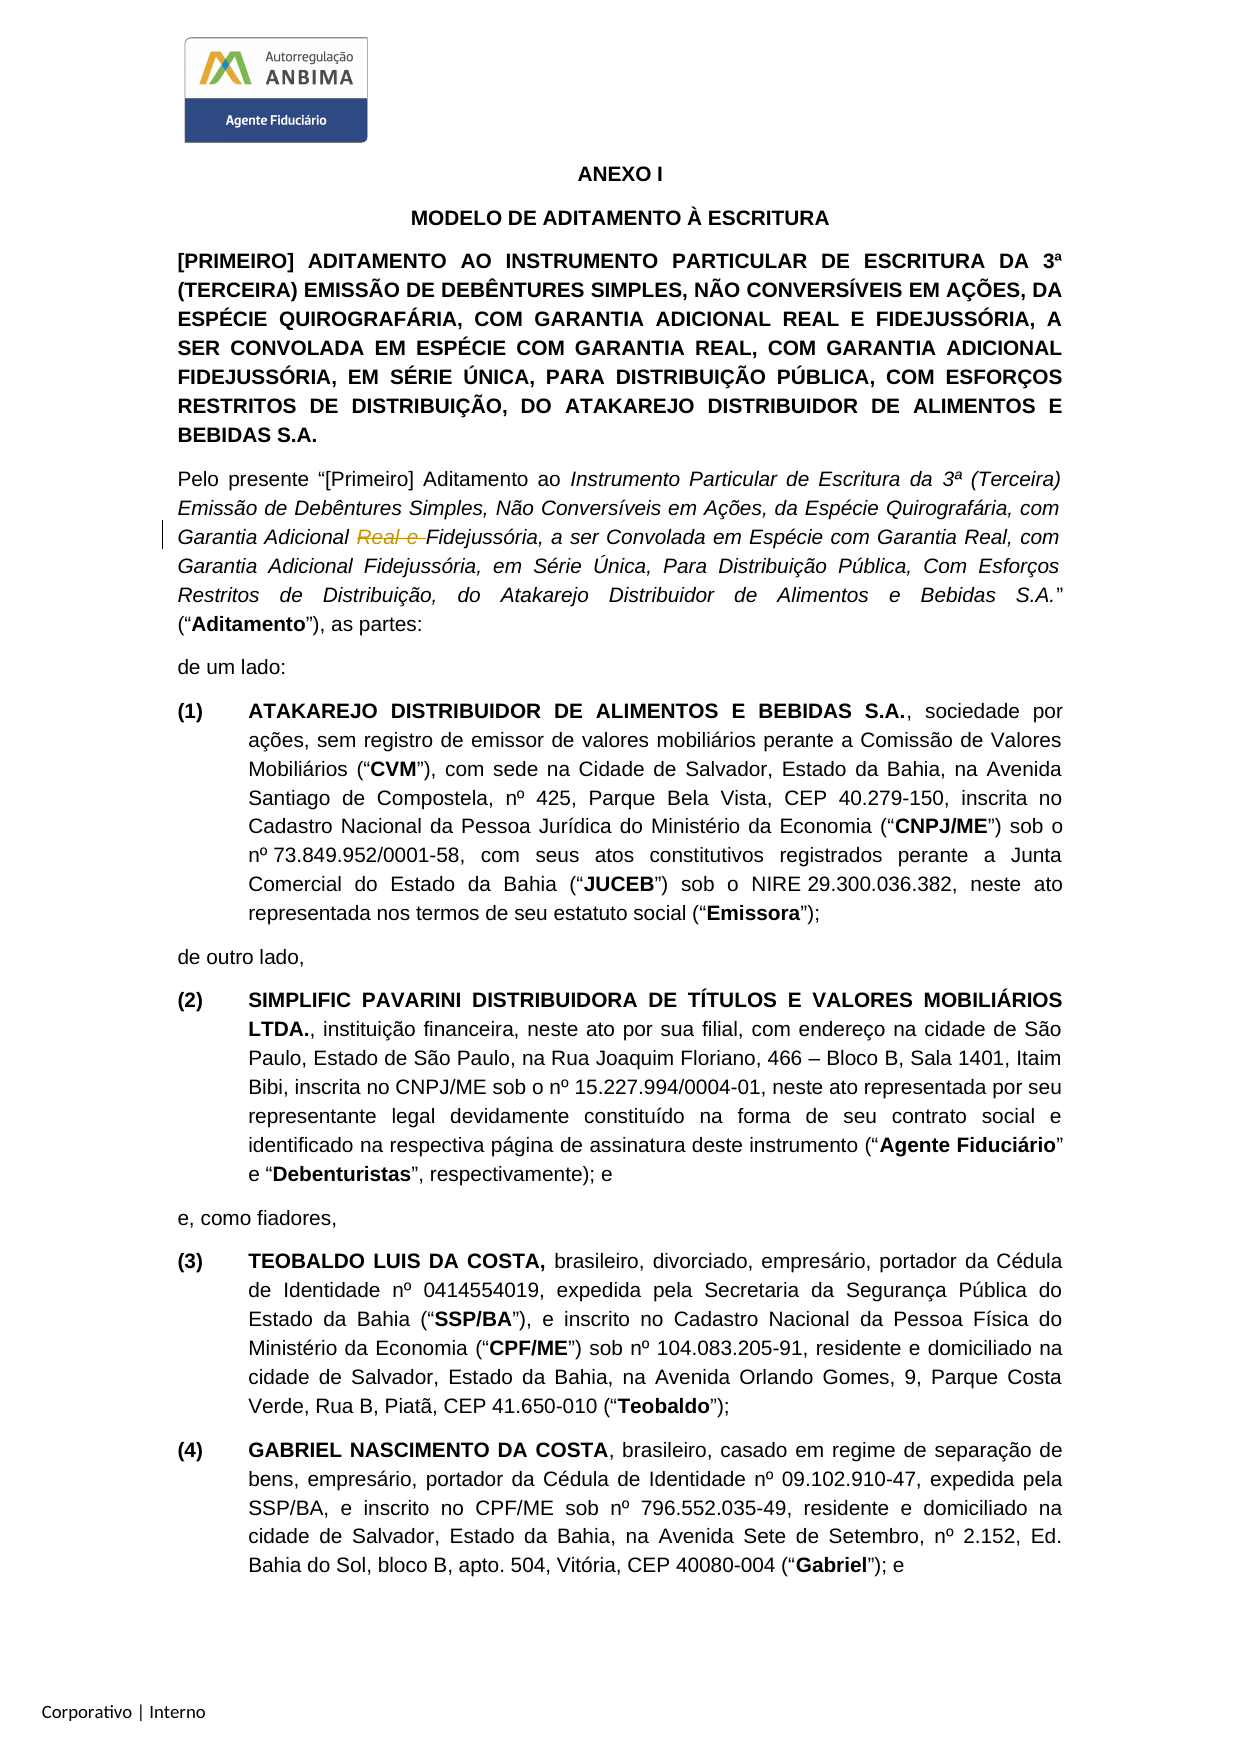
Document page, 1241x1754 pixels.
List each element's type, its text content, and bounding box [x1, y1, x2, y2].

text TEOBALDO LUIS DA COSTA, brasileiro, divorciado, empresário, portador da Cédula de Identidade nº 0414554019, expedida pela Secretaria da Segurança Pública do Estado da Bahia (“SSP/BA”), e inscrito no Cadastro Nacional da Pessoa Física do Ministério da Economia (“CPF/ME”) sob nº 104.083.205-91, residente e domiciliado na cidade de Salvador, Estado da Bahia, na Avenida Orlando Gomes, 9, Parque Costa Verde, Rua B, Piatã, CEP 41.650-010 (“Teobaldo”); [177, 1249, 1063, 1418]
text Pelo presente “[Primeiro] Aditamento ao Instrumento Particular de Escritura da 3ª (Terceira) Emissão de Debêntures Simples, Não Conversíveis em Ações, da Espécie Quirografária, com Garantia Adicional Fidejussória, a ser Convolada em Espécie com Garantia Real, com Garantia Adicional Fidejussória, em Série Única, Para Distribuição Pública, Com Esforços Restritos de Distribuição, do Atakarejo Distribuidor de Alimentos e Bebidas S.A.” (“Aditamento”), as partes: [177, 467, 1063, 635]
text de um lado: [177, 655, 1063, 679]
picture [184, 37, 368, 143]
text MODELO DE ADITAMENTO À ESCRITURA [177, 206, 1063, 230]
list e, como fiadores, [177, 1206, 1063, 1229]
list ATAKAREJO DISTRIBUIDOR DE ALIMENTOS E BEBIDAS S.A., sociedade por ações, sem registro de emissor de valores mobiliários perante a Comissão de Valores Mobiliários (“CVM”), com sede na Cidade de Salvador, Estado da Bahia, na Avenida Santiago de Compostela, nº 425, Parque Bela Vista, CEP 40.279-150, inscrita no Cadastro Nacional da Pessoa Jurídica do Ministério da Economia (“CNPJ/ME”) sob o nº 73.849.952/0001-58, com seus atos constitutivos registrados perante a Junta Comercial do Estado da Bahia (“JUCEB”) sob o NIRE 29.300.036.382, neste ato representada nos termos de seu estatuto social (“Emissora”); [177, 698, 1063, 925]
text GABRIEL NASCIMENTO DA COSTA, brasileiro, casado em regime de separação de bens, empresário, portador da Cédula de Identidade nº 09.102.910-47, expedida pela SSP/BA, e inscrito no CPF/ME sob nº 796.552.035-49, residente e domiciliado na cidade de Salvador, Estado da Bahia, na Avenida Sete de Setembro, nº 2.152, Ed. Bahia do Sol, bloco B, apto. 504, Vitória, CEP 40080-004 (“Gabriel”); e [177, 1437, 1063, 1577]
list de outro lado, [177, 945, 1063, 969]
text [PRIMEIRO] ADITAMENTO AO INSTRUMENTO PARTICULAR DE ESCRITURA DA 3ª (TERCEIRA) EMISSÃO DE DEBÊNTURES SIMPLES, NÃO CONVERSÍVEIS EM AÇÕES, DA ESPÉCIE QUIROGRAFÁRIA, COM GARANTIA ADICIONAL REAL E FIDEJUSSÓRIA, A SER CONVOLADA EM ESPÉCIE COM GARANTIA REAL, COM GARANTIA ADICIONAL FIDEJUSSÓRIA, EM SÉRIE ÚNICA, PARA DISTRIBUIÇÃO PÚBLICA, COM ESFORÇOS RESTRITOS DE DISTRIBUIÇÃO, DO ATAKAREJO DISTRIBUIDOR DE ALIMENTOS E BEBIDAS S.A. [177, 249, 1063, 447]
text ANEXO I [177, 162, 1063, 186]
text SIMPLIFIC PAVARINI DISTRIBUIDORA DE TÍTULOS E VALORES MOBILIÁRIOS LTDA., instituição financeira, neste ato por sua filial, com endereço na cidade de São Paulo, Estado de São Paulo, na Rua Joaquim Floriano, 466 – Bloco B, Sala 1401, Itaim Bibi, inscrita no CNPJ/ME sob o nº 15.227.994/0004-01, neste ato representada por seu representante legal devidamente constituído na forma de seu contrato social e identificado na respectiva página de assinatura deste instrumento (“Agente Fiduciário” e “Debenturistas”, respectivamente); e [177, 988, 1063, 1186]
